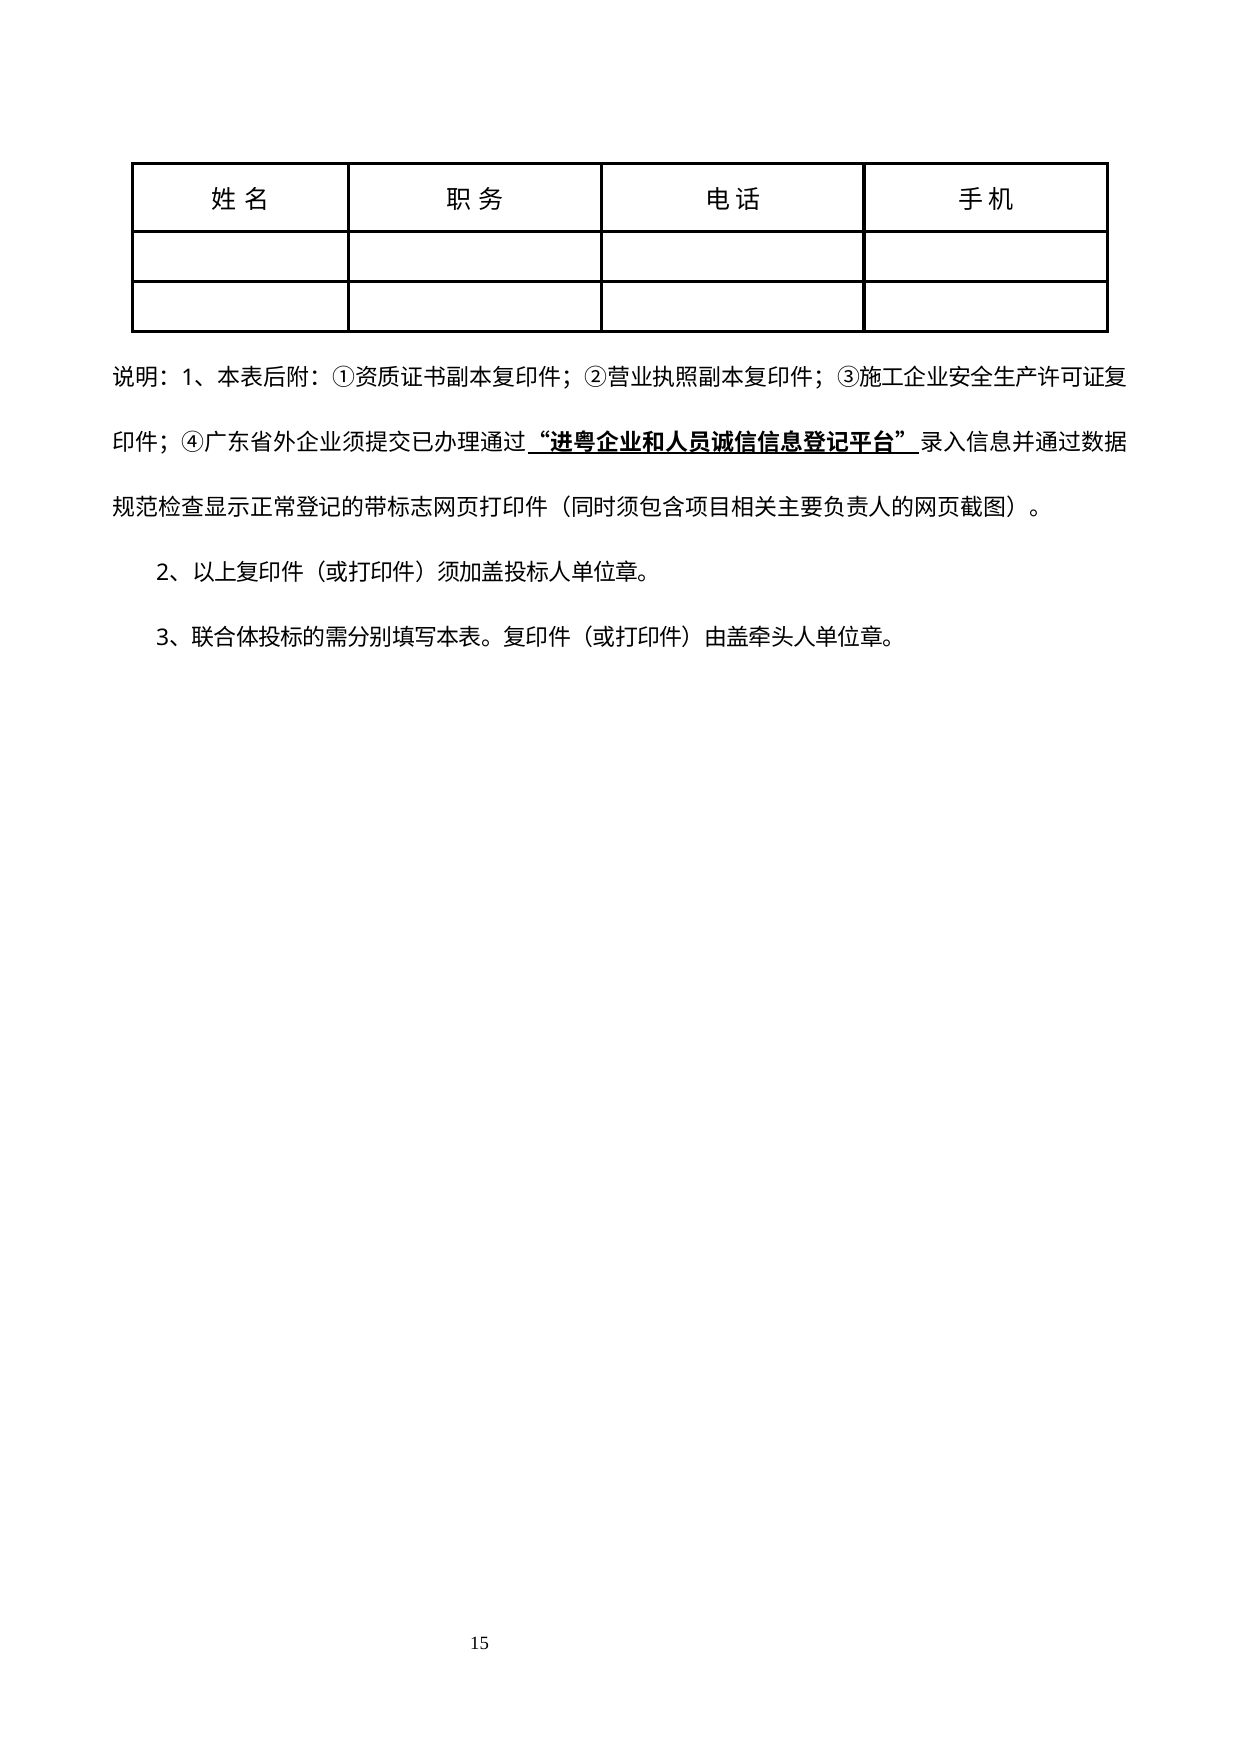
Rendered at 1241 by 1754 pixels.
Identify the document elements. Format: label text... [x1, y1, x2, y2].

table_cell [134, 233, 347, 280]
table_cell 职 务 [350, 165, 600, 230]
table_cell [134, 283, 347, 330]
text 3、联合体投标的需分别填写本表。复印件（或打印件）由盖牵头人单位章。 [112, 603, 1128, 668]
table_cell 手 机 [866, 165, 1106, 230]
text 说明：1、本表后附：①资质证书副本复印件；②营业执照副本复印件；③施工企业安全生产许可证复印件；④广东省外企业须提交已办理通过“进粤企业和人员诚信信息登记平台”录入信息并通过数据规范检查显示正常登记的带标志网页打印件（同时须包含项目相关主要负责人的网页截图）。 [112, 343, 1128, 538]
table_cell [350, 283, 600, 330]
table_cell 电 话 [603, 165, 862, 230]
table_cell [350, 233, 600, 280]
table_cell [866, 233, 1106, 280]
table_cell [603, 233, 862, 280]
table_cell [603, 283, 862, 330]
table_cell [866, 283, 1106, 330]
table_cell 姓 名 [134, 165, 347, 230]
text 2、以上复印件（或打印件）须加盖投标人单位章。 [112, 538, 1128, 603]
